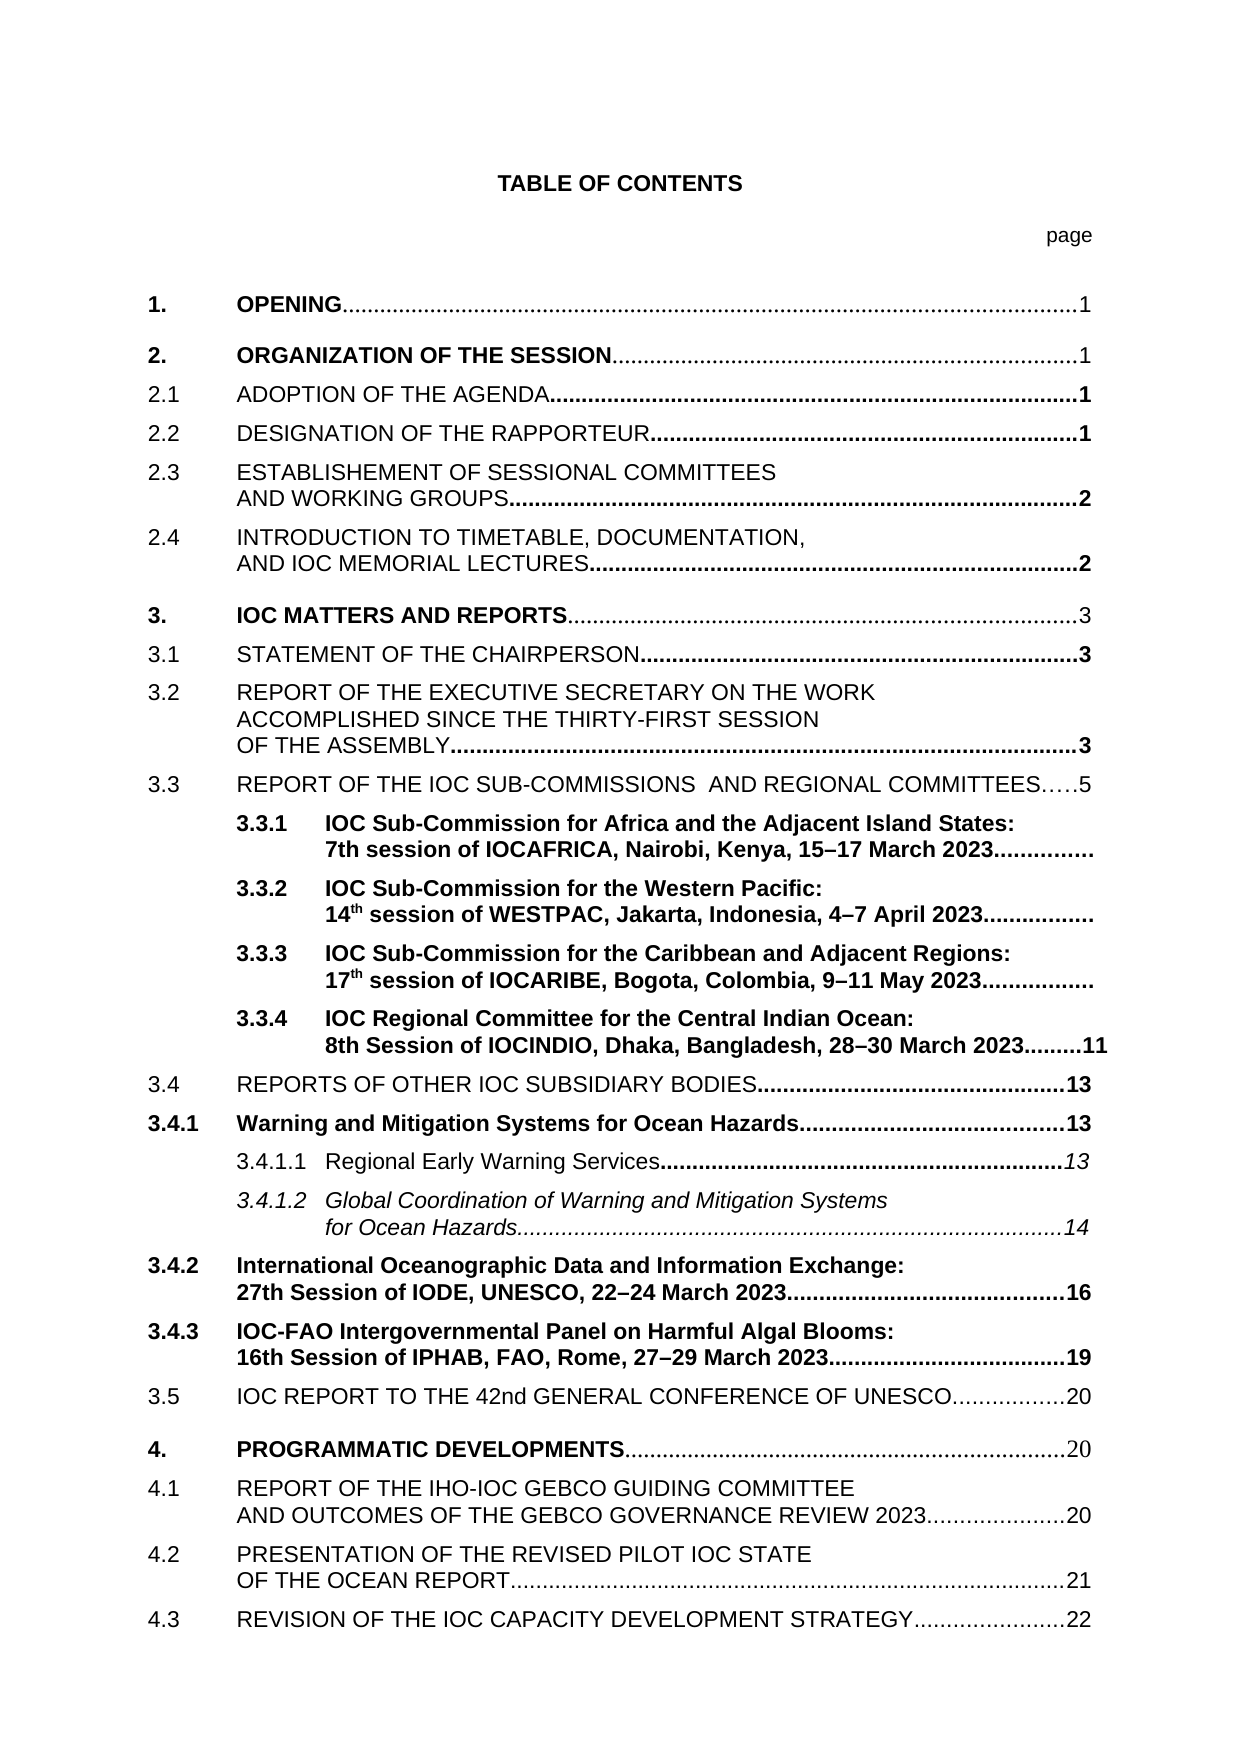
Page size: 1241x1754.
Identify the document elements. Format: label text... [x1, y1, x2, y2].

text 3. IOC MATTERS AND REPORTS 3 [148, 602, 1092, 628]
text 3.3.3 IOC Sub-Commission for the Caribbean and Adjacent Regions: 17th session of IOCARIBE, Bogota, Colombia, 9–11 May 2023 9 [236, 940, 1092, 993]
text 3.4.1 Warning and Mitigation Systems for Ocean Hazards 13 [148, 1109, 1092, 1136]
text 3.4 REPORTS OF OTHER IOC SUBSIDIARY BODIES 13 [148, 1071, 1092, 1097]
text 3.4.1.2 Global Coordination of Warning and Mitigation Systems for Ocean Hazards 14 [236, 1187, 1092, 1240]
text 2.1 ADOPTION OF THE AGENDA 1 [148, 381, 1092, 407]
text 3.3.2 IOC Sub-Commission for the Western Pacific: 14th session of WESTPAC, Jakarta, Indonesia, 4–7 April 2023 7 [236, 875, 1092, 928]
text 3.5 IOC REPORT TO THE 42nd GENERAL CONFERENCE OF UNESCO 20 [148, 1383, 1092, 1409]
text 2.2 DESIGNATION OF THE RAPPORTEUR 1 [148, 420, 1092, 446]
text 4.3 REVISION OF THE IOC CAPACITY DEVELOPMENT STRATEGY 22 [148, 1606, 1092, 1632]
text 3.3.1 IOC Sub-Commission for Africa and the Adjacent Island States: 7th session of IOCAFRICA, Nairobi, Kenya, 15–17 March 2023 5 [236, 810, 1092, 862]
text 3.4.1.1 Regional Early Warning Services 13 [236, 1148, 1092, 1175]
text 4.1 REPORT OF THE IHO-IOC GEBCO GUIDING COMMITTEE AND OUTCOMES OF THE GEBCO GOVERNANCE REVIEW 2023 20 [148, 1475, 1092, 1528]
text 4.2 PRESENTATION OF THE REVISED PILOT IOC STATE OF THE OCEAN REPORT 21 [148, 1541, 1092, 1593]
text 2.4 INTRODUCTION TO TIMETABLE, DOCUMENTATION, AND IOC MEMORIAL LECTURES 2 [148, 524, 1092, 577]
text page [148, 223, 1092, 247]
text 3.2 REPORT OF THE EXECUTIVE SECRETARY ON THE WORK ACCOMPLISHED SINCE THE THIRTY-FIRST SESSION OF THE ASSEMBLY 3 [148, 679, 1092, 758]
text 3.3 REPORT OF THE IOC SUB-COMMISSIONS AND REGIONAL COMMITTEES 5 [148, 771, 1092, 797]
text 2.3 ESTABLISHEMENT OF SESSIONAL COMMITTEES AND WORKING GROUPS 2 [148, 459, 1092, 511]
text TABLE OF CONTENTS [148, 170, 1092, 196]
text 2. ORGANIZATION OF THE SESSION 1 [148, 342, 1092, 368]
text 3.4.3 IOC-FAO Intergovernmental Panel on Harmful Algal Blooms: 16th Session of IPHAB, FAO, Rome, 27–29 March 2023 19 [148, 1318, 1092, 1370]
text 3.4.2 International Oceanographic Data and Information Exchange: 27th Session of IODE, UNESCO, 22–24 March 2023 16 [148, 1252, 1092, 1305]
text 1. OPENING 1 [148, 291, 1092, 317]
text 4. PROGRAMMATIC DEVELOPMENTS 20 [148, 1434, 1092, 1463]
text 3.3.4 IOC Regional Committee for the Central Indian Ocean: 8th Session of IOCINDIO, Dhaka, Bangladesh, 28–30 March 2023 11 [236, 1005, 1092, 1058]
text 3.1 STATEMENT OF THE CHAIRPERSON 3 [148, 641, 1092, 667]
